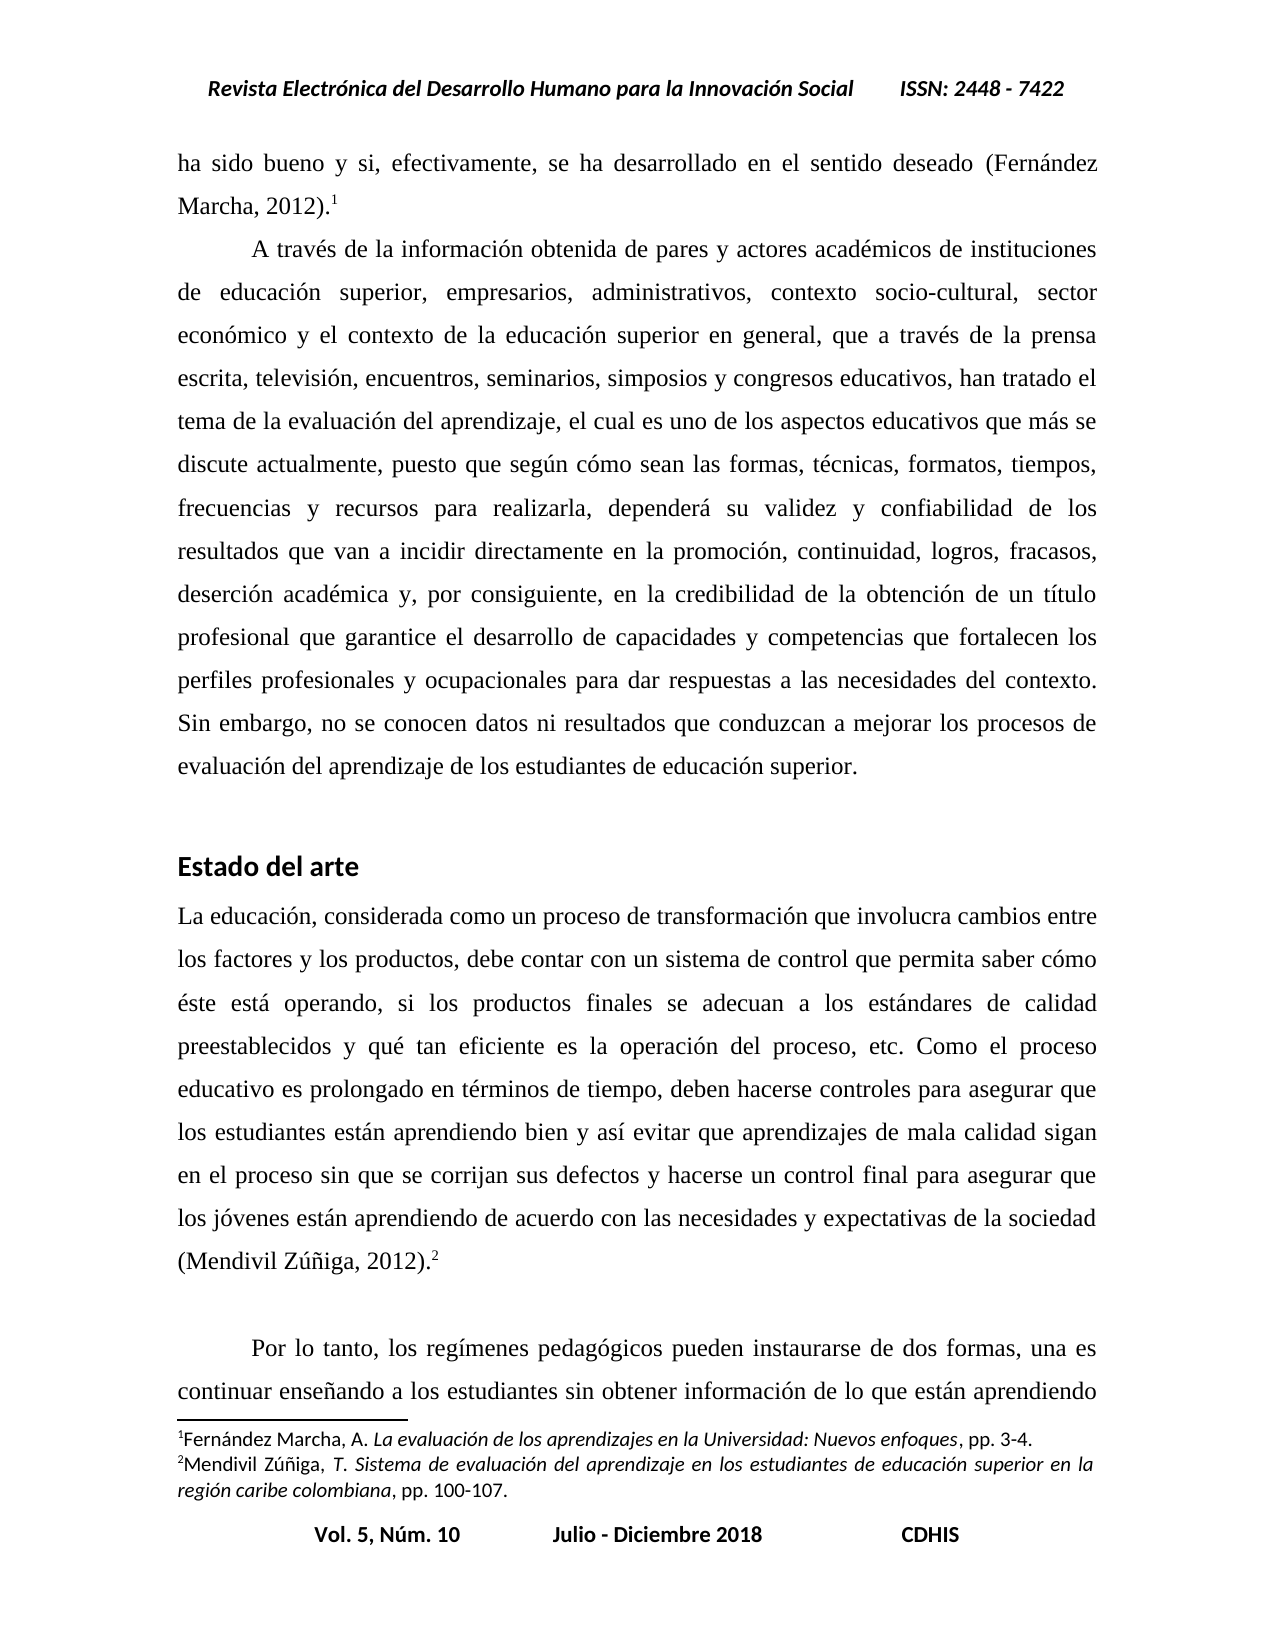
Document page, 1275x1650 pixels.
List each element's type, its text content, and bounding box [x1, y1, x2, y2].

text La educación, considerada como un proceso de transformación que involucra cambios entre los factores y los productos, debe contar con un sistema de control que permita saber cómo éste está operando, si los productos finales se adecuan a los estándares de calidad preestablecidos y qué tan eficiente es la operación del proceso, etc. Como el proceso educativo es prolongado en términos de tiempo, deben hacerse controles para asegurar que los estudiantes están aprendiendo bien y así evitar que aprendizajes de mala calidad sigan en el proceso sin que se corrijan sus defectos y hacerse un control final para asegurar que los jóvenes están aprendiendo de acuerdo con las necesidades y expectativas de la sociedad . [177, 901, 1098, 1275]
text Estado del arte [177, 848, 1098, 883]
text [177, 148, 1098, 219]
text A través de la información obtenida de pares y actores académicos de instituciones de educación superior, empresarios, administrativos, contexto socio-cultural, sector económico y el contexto de la educación superior en general, que a través de la prensa escrita, televisión, encuentros, seminarios, simposios y congresos educativos, han tratado el tema de la evaluación del aprendizaje, el cual es uno de los aspectos educativos que más se discute actualmente, puesto que según cómo sean las formas, técnicas, formatos, tiempos, frecuencias y recursos para realizarla, dependerá su validez y confiabilidad de los resultados que van a incidir directamente en la promoción, continuidad, logros, fracasos, deserción académica y, por consiguiente, en la credibilidad de la obtención de un título profesional que garantice el desarrollo de capacidades y competencias que fortalecen los perfiles profesionales y ocupacionales para dar respuestas a las necesidades del contexto. Sin embargo, no se conocen datos ni resultados que conduzcan a mejorar los procesos de evaluación del aprendizaje de los estudiantes de educación superior. [177, 234, 1098, 780]
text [177, 1333, 1098, 1404]
